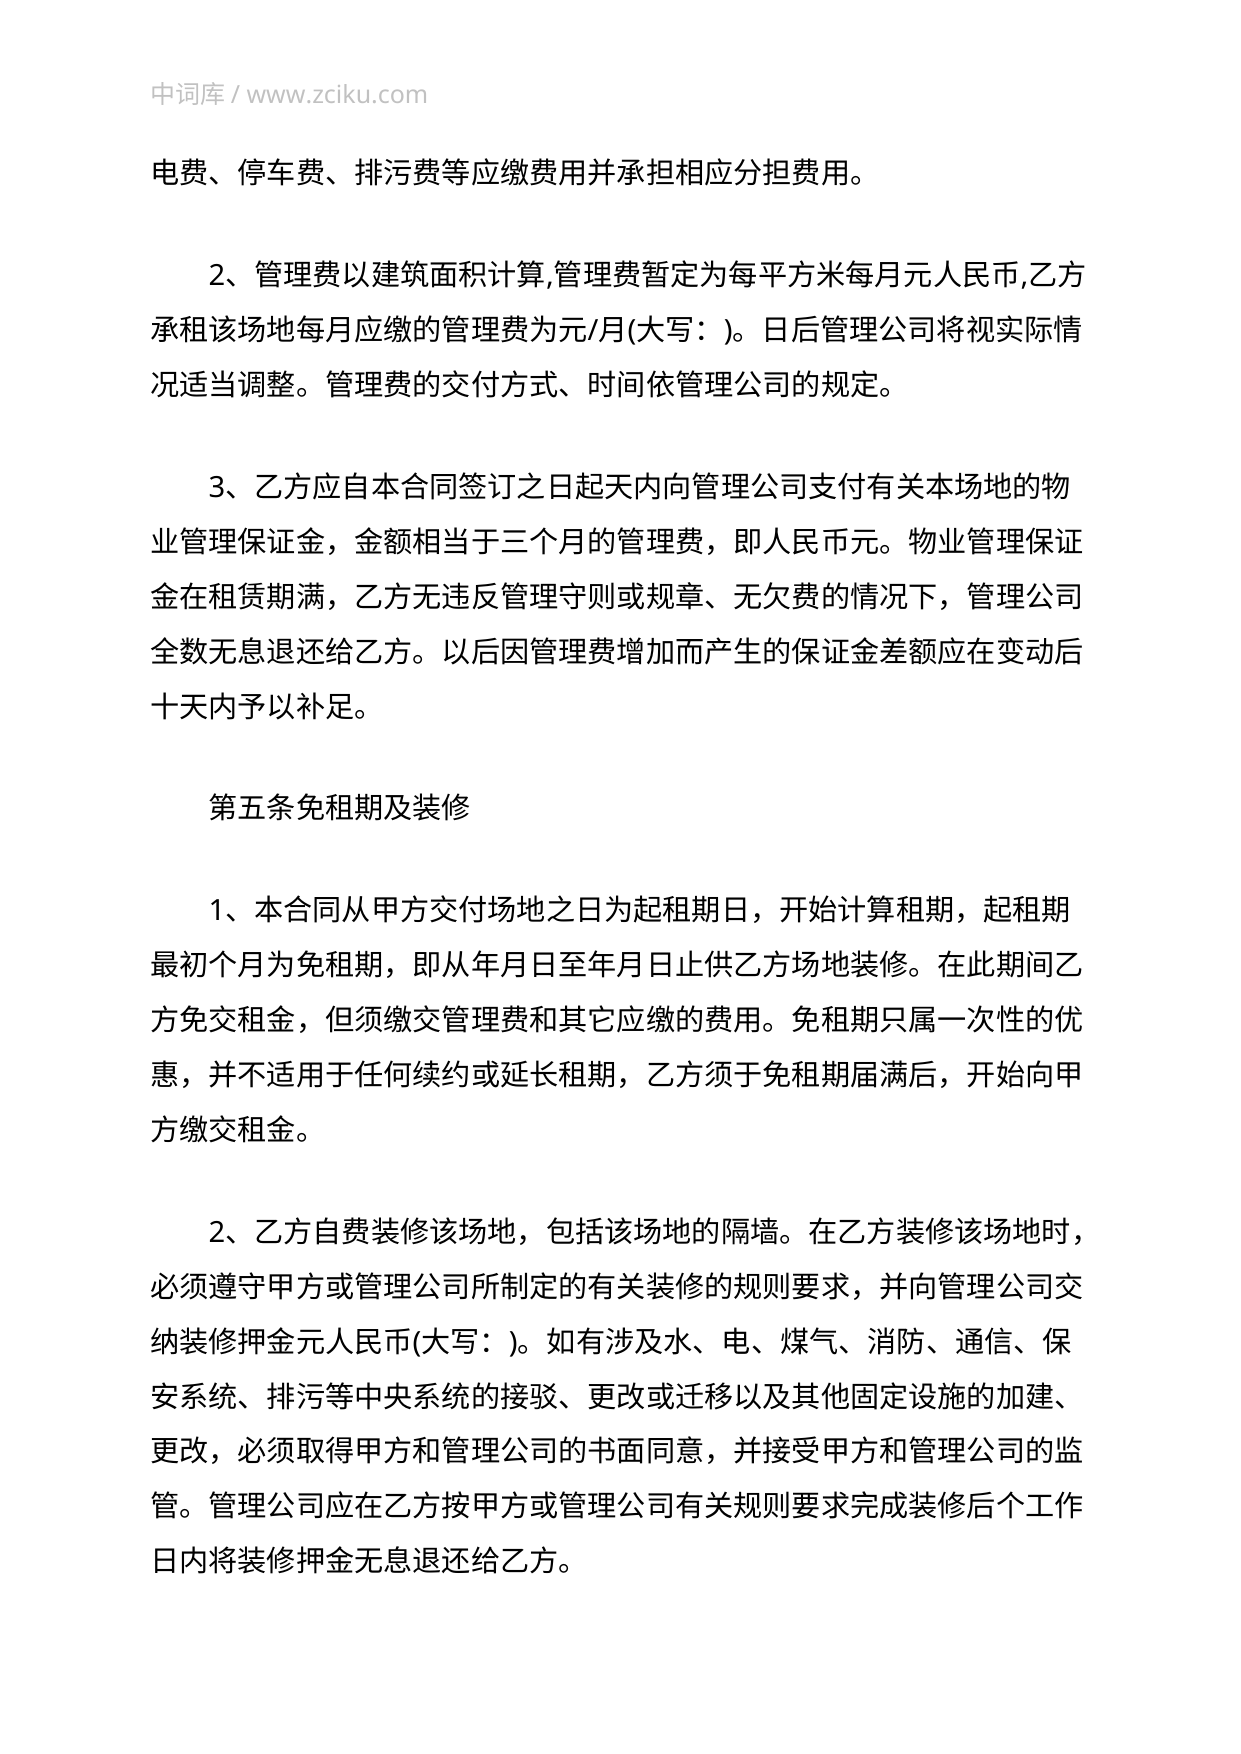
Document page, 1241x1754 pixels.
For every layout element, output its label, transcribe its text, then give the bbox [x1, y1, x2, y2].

text 3、乙方应自本合同签订之日起天内向管理公司支付有关本场地的物业管理保证金，金额相当于三个月的管理费，即人民币元。物业管理保证金在租赁期满，乙方无违反管理守则或规章、无欠费的情况下，管理公司全数无息退还给乙方。以后因管理费增加而产生的保证金差额应在变动后十天内予以补足。 [150, 463, 1090, 726]
text 2、管理费以建筑面积计算,管理费暂定为每平方米每月元人民币,乙方承租该场地每月应缴的管理费为元/月(大写：)。日后管理公司将视实际情况适当调整。管理费的交付方式、时间依管理公司的规定。 [150, 252, 1090, 404]
text 2、乙方自费装修该场地，包括该场地的隔墙。在乙方装修该场地时，必须遵守甲方或管理公司所制定的有关装修的规则要求，并向管理公司交纳装修押金元人民币(大写：)。如有涉及水、电、煤气、消防、通信、保安系统、排污等中央系统的接驳、更改或迁移以及其他固定设施的加建、更改，必须取得甲方和管理公司的书面同意，并接受甲方和管理公司的监管。管理公司应在乙方按甲方或管理公司有关规则要求完成装修后个工作日内将装修押金无息退还给乙方。 [150, 1208, 1090, 1580]
text 第五条免租期及装修 [150, 785, 1090, 827]
text 1、本合同从甲方交付场地之日为起租期日，开始计算租期，起租期最初个月为免租期，即从年月日至年月日止供乙方场地装修。在此期间乙方免交租金，但须缴交管理费和其它应缴的费用。免租期只属一次性的优惠，并不适用于任何续约或延长租期，乙方须于免租期届满后，开始向甲方缴交租金。 [150, 887, 1090, 1149]
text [150, 150, 1090, 192]
